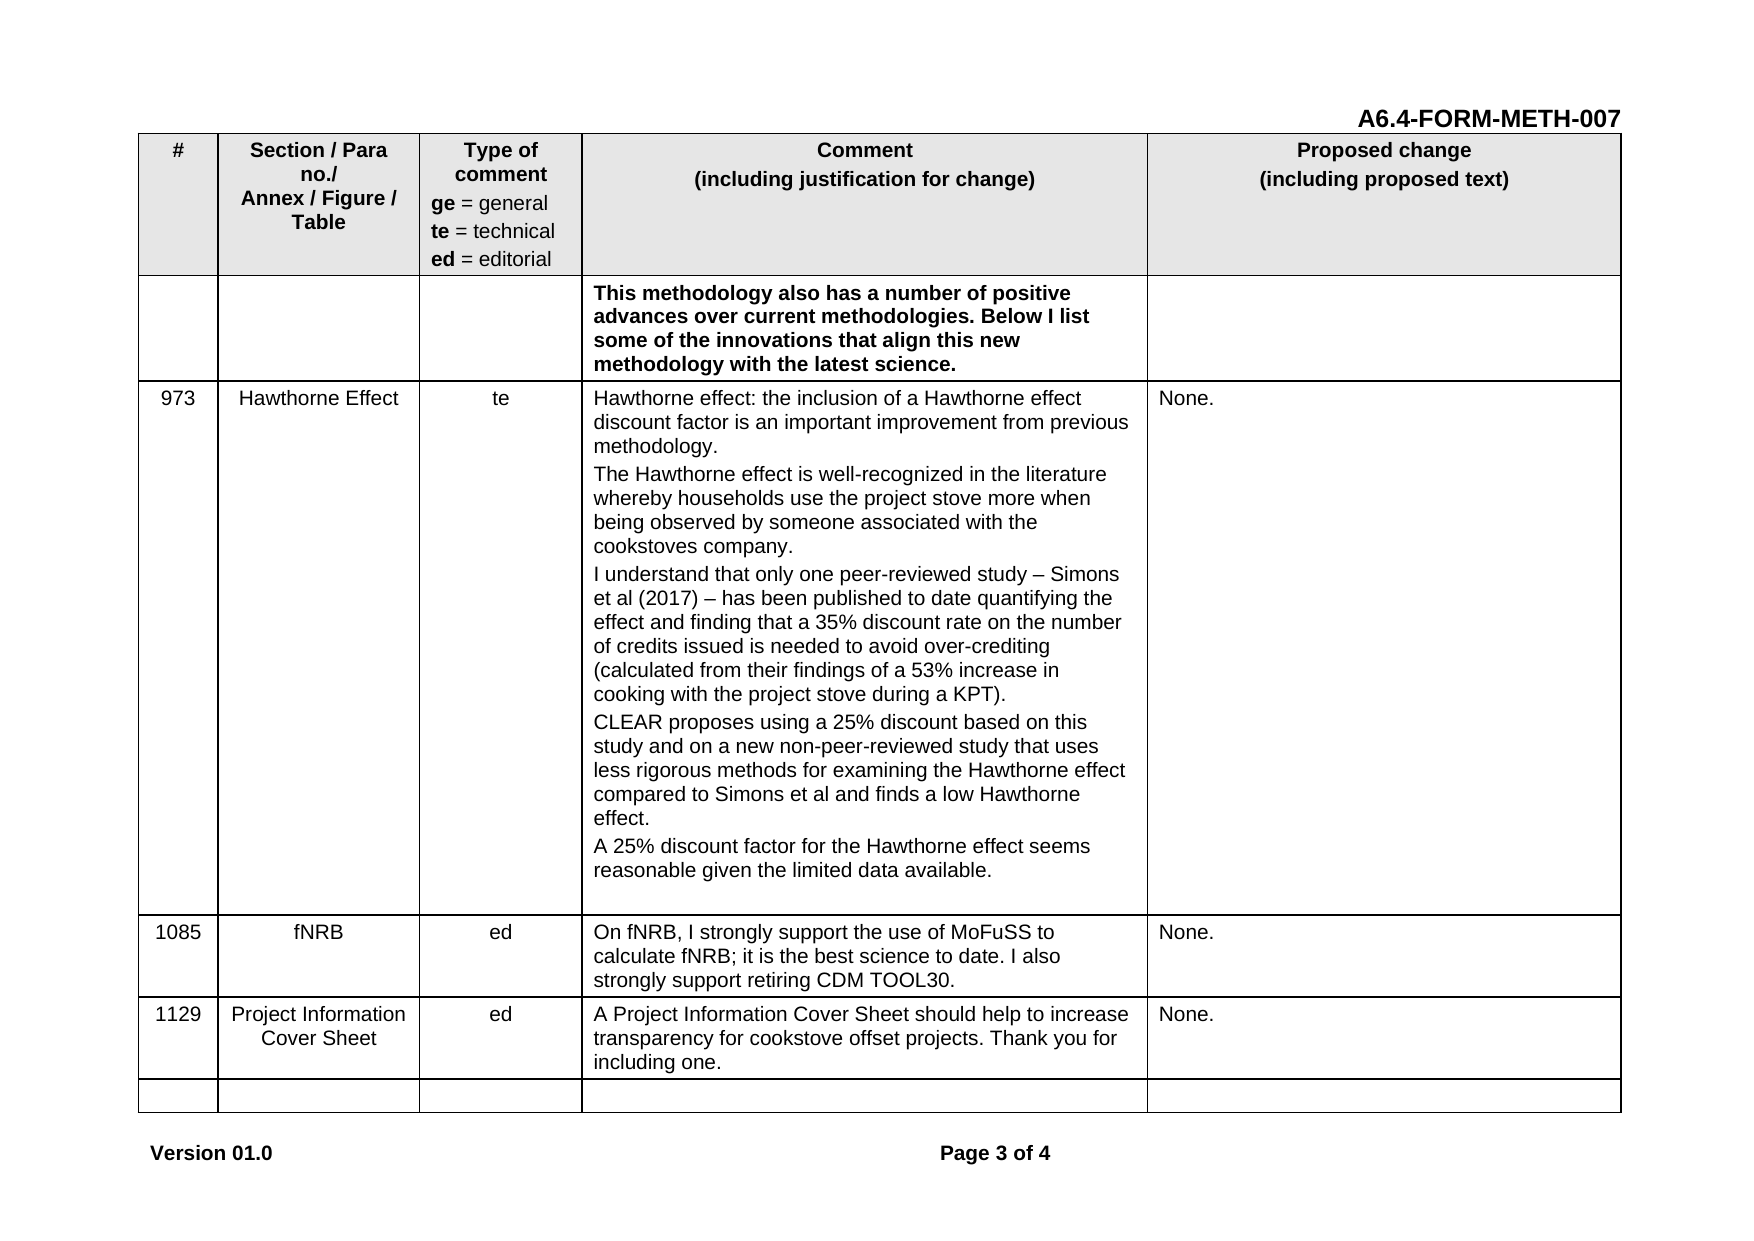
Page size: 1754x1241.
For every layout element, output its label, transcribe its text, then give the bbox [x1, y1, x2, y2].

table_cell None. [1148, 998, 1620, 1078]
table_cell [139, 276, 217, 380]
table_cell [420, 276, 581, 380]
table_cell Hawthorne Effect [219, 382, 419, 914]
table_cell [1148, 1080, 1620, 1112]
table_header Comment (including justification for change) [583, 134, 1147, 275]
table_cell 1085 [139, 916, 217, 996]
table_cell Hawthorne effect: the inclusion of a Hawthorne effect discount factor is an important improvement from previous methodology. The Hawthorne effect is well-recognized in the literature whereby households use the project stove more when being observed by someone associated with the cookstoves company. I understand that only one peer-reviewed study – Simons et al (2017) – has been published to date quantifying the effect and finding that a 35% discount rate on the number of credits issued is needed to avoid over-crediting (calculated from their findings of a 53% increase in cooking with the project stove during a KPT). CLEAR proposes using a 25% discount based on this study and on a new non-peer-reviewed study that uses less rigorous methods for examining the Hawthorne effect compared to Simons et al and finds a low Hawthorne effect. A 25% discount factor for the Hawthorne effect seems reasonable given the limited data available. [583, 382, 1147, 914]
table_header Proposed change (including proposed text) [1148, 134, 1620, 275]
table_cell [139, 1080, 217, 1112]
table_cell [583, 1080, 1147, 1112]
table_cell ed [420, 998, 581, 1078]
table_cell On fNRB, I strongly support the use of MoFuSS to calculate fNRB; it is the best science to date. I also strongly support retiring CDM TOOL30. [583, 916, 1147, 996]
table_header # [139, 134, 217, 275]
table_cell ed [420, 916, 581, 996]
table_cell None. [1148, 382, 1620, 914]
table_cell [219, 1080, 419, 1112]
table_cell A Project Information Cover Sheet should help to increase transparency for cookstove offset projects. Thank you for including one. [583, 998, 1147, 1078]
table_cell Project Information Cover Sheet [219, 998, 419, 1078]
table_header Section / Para no./ Annex / Figure / Table [219, 134, 419, 275]
table_cell This methodology also has a number of positive advances over current methodologies. Below I list some of the innovations that align this new methodology with the latest science. [583, 276, 1147, 380]
table_cell 1129 [139, 998, 217, 1078]
table_cell te [420, 382, 581, 914]
table_cell [1148, 276, 1620, 380]
table_cell None. [1148, 916, 1620, 996]
table_cell 973 [139, 382, 217, 914]
table_cell fNRB [219, 916, 419, 996]
table_header Type of comment ge = general te = technical ed = editorial [420, 134, 581, 275]
table_cell [420, 1080, 581, 1112]
table_cell [219, 276, 419, 380]
